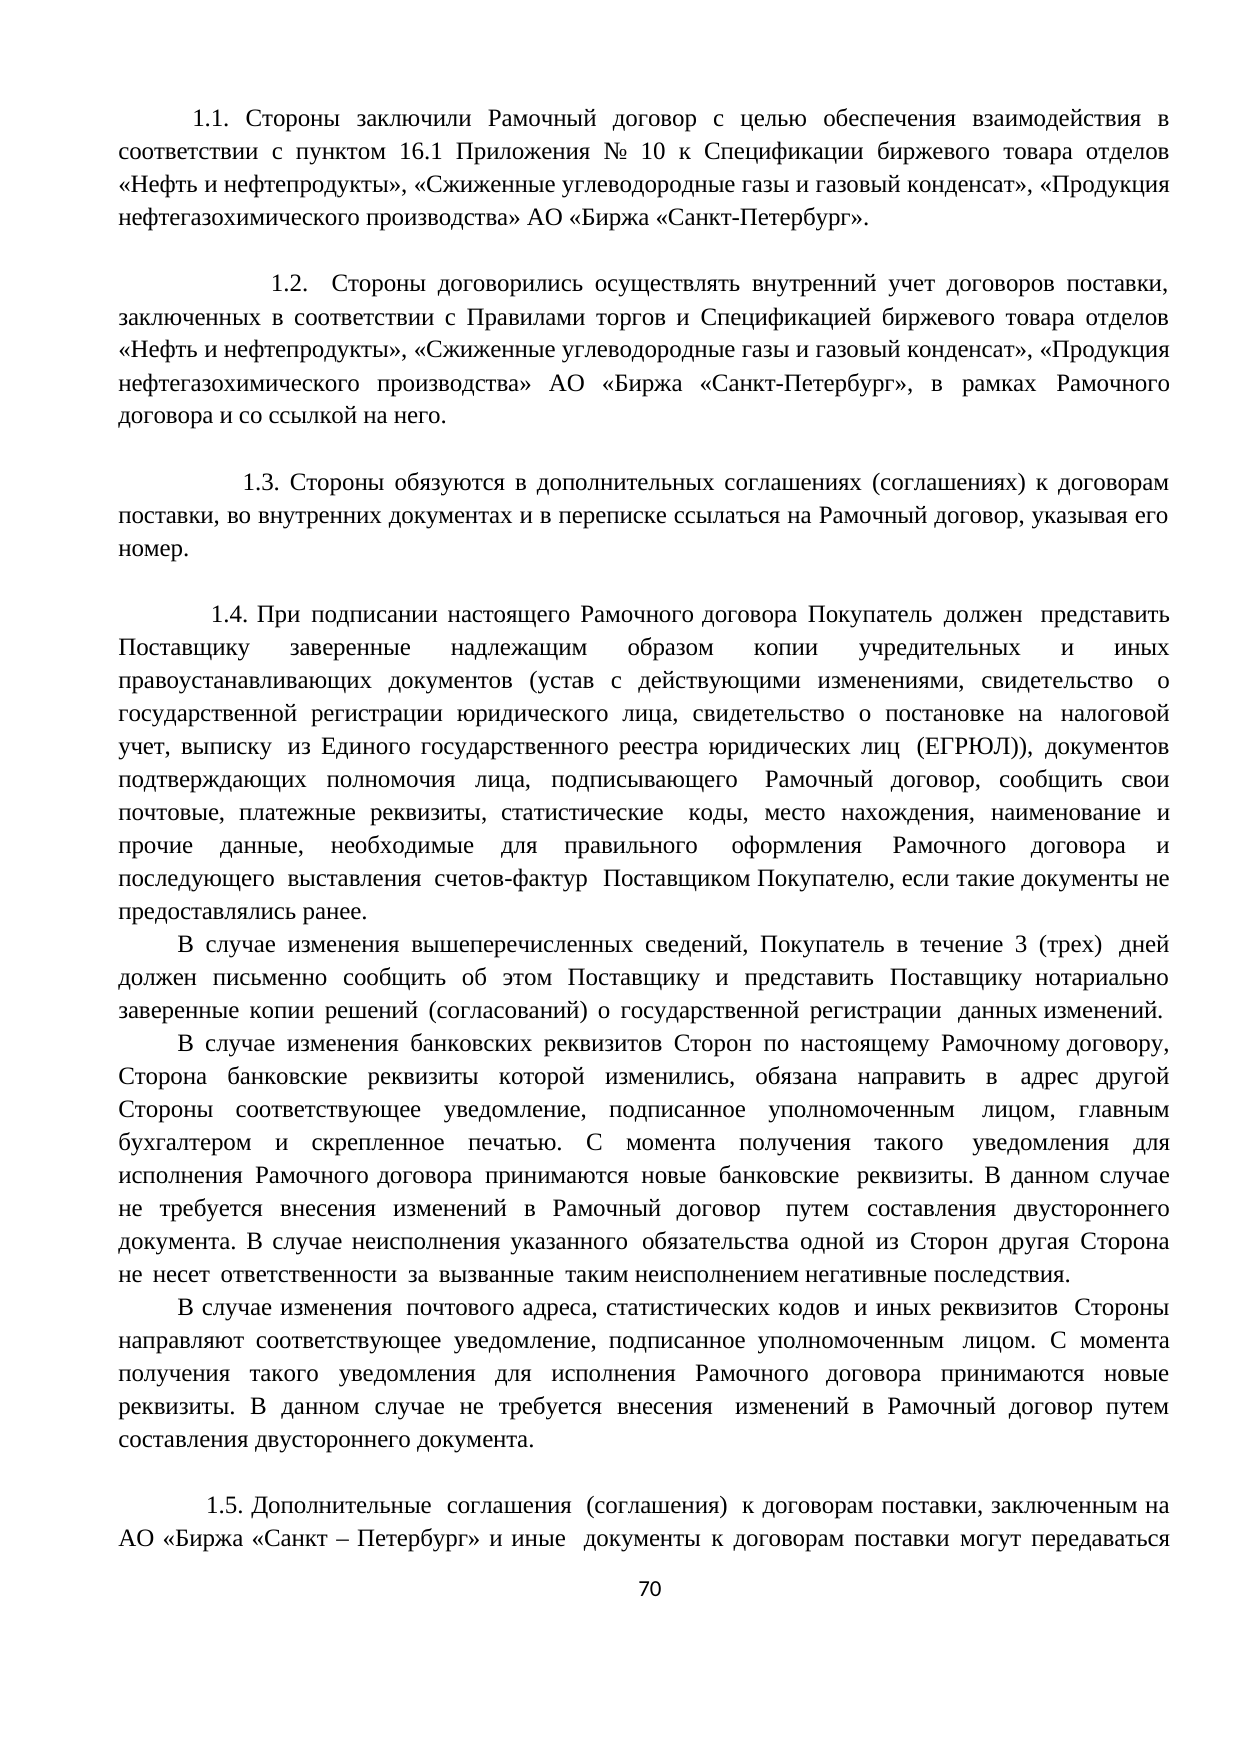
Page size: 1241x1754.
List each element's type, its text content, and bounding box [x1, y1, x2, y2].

text 1.4. При подписании настоящего Рамочного договора Покупатель должен представить Поставщику заверенные надлежащим образом копии учредительных и иных правоустанавливающих документов (устав с действующими изменениями, свидетельство о государственной регистрации юридического лица, свидетельство о постановке на налоговой учет, выписку из Единого государственного реестра юридических лиц (ЕГРЮЛ)), документов подтверждающих полномочия лица, подписывающего Рамочный договор, сообщить свои почтовые, платежные реквизиты, статистические коды, место нахождения, наименование и прочие данные, необходимые для правильного оформления Рамочного договора и последующего выставления счетов-фактур Поставщиком Покупателю, если такие документы не предоставлялись ранее. [118, 599, 1170, 925]
text 1.1. Стороны заключили Рамочный договор с целью обеспечения взаимодействия в соответствии с пунктом 16.1 Приложения № 10 к Спецификации биржевого товара отделов «Нефть и нефтепродукты», «Сжиженные углеводородные газы и газовый конденсат», «Продукция нефтегазохимического производства» АО «Биржа «Санкт-Петербург». [118, 103, 1170, 231]
text 1.2. Стороны договорились осуществлять внутренний учет договоров поставки, заключенных в соответствии с Правилами торгов и Спецификацией биржевого товара отделов «Нефть и нефтепродукты», «Сжиженные углеводородные газы и газовый конденсат», «Продукция нефтегазохимического производства» АО «Биржа «Санкт-Петербург», в рамках Рамочного договора и со ссылкой на него. [118, 268, 1170, 429]
text В случае изменения банковских реквизитов Сторон по настоящему Рамочному договору, Сторона банковские реквизиты которой изменились, обязана направить в адрес другой Стороны соответствующее уведомление, подписанное уполномоченным лицом, главным бухгалтером и скрепленное печатью. С момента получения такого уведомления для исполнения Рамочного договора принимаются новые банковские реквизиты. В данном случае не требуется внесения изменений в Рамочный договор путем составления двустороннего документа. В случае неисполнения указанного обязательства одной из Сторон другая Сторона не несет ответственности за вызванные таким неисполнением негативные последствия. [118, 1028, 1170, 1288]
text 1.3. Стороны обязуются в дополнительных соглашениях (соглашениях) к договорам поставки, во внутренних документах и в переписке ссылаться на Рамочный договор, указывая его номер. [118, 467, 1170, 561]
text В случае изменения почтового адреса, статистических кодов и иных реквизитов Стороны направляют соответствующее уведомление, подписанное уполномоченным лицом. С момента получения такого уведомления для исполнения Рамочного договора принимаются новые реквизиты. В данном случае не требуется внесения изменений в Рамочный договор путем составления двустороннего документа. [118, 1292, 1170, 1453]
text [118, 1490, 1170, 1552]
text В случае изменения вышеперечисленных сведений, Покупатель в течение 3 (трех) дней должен письменно сообщить об этом Поставщику и представить Поставщику нотариально заверенные копии решений (согласований) о государственной регистрации данных изменений. [118, 929, 1170, 1024]
